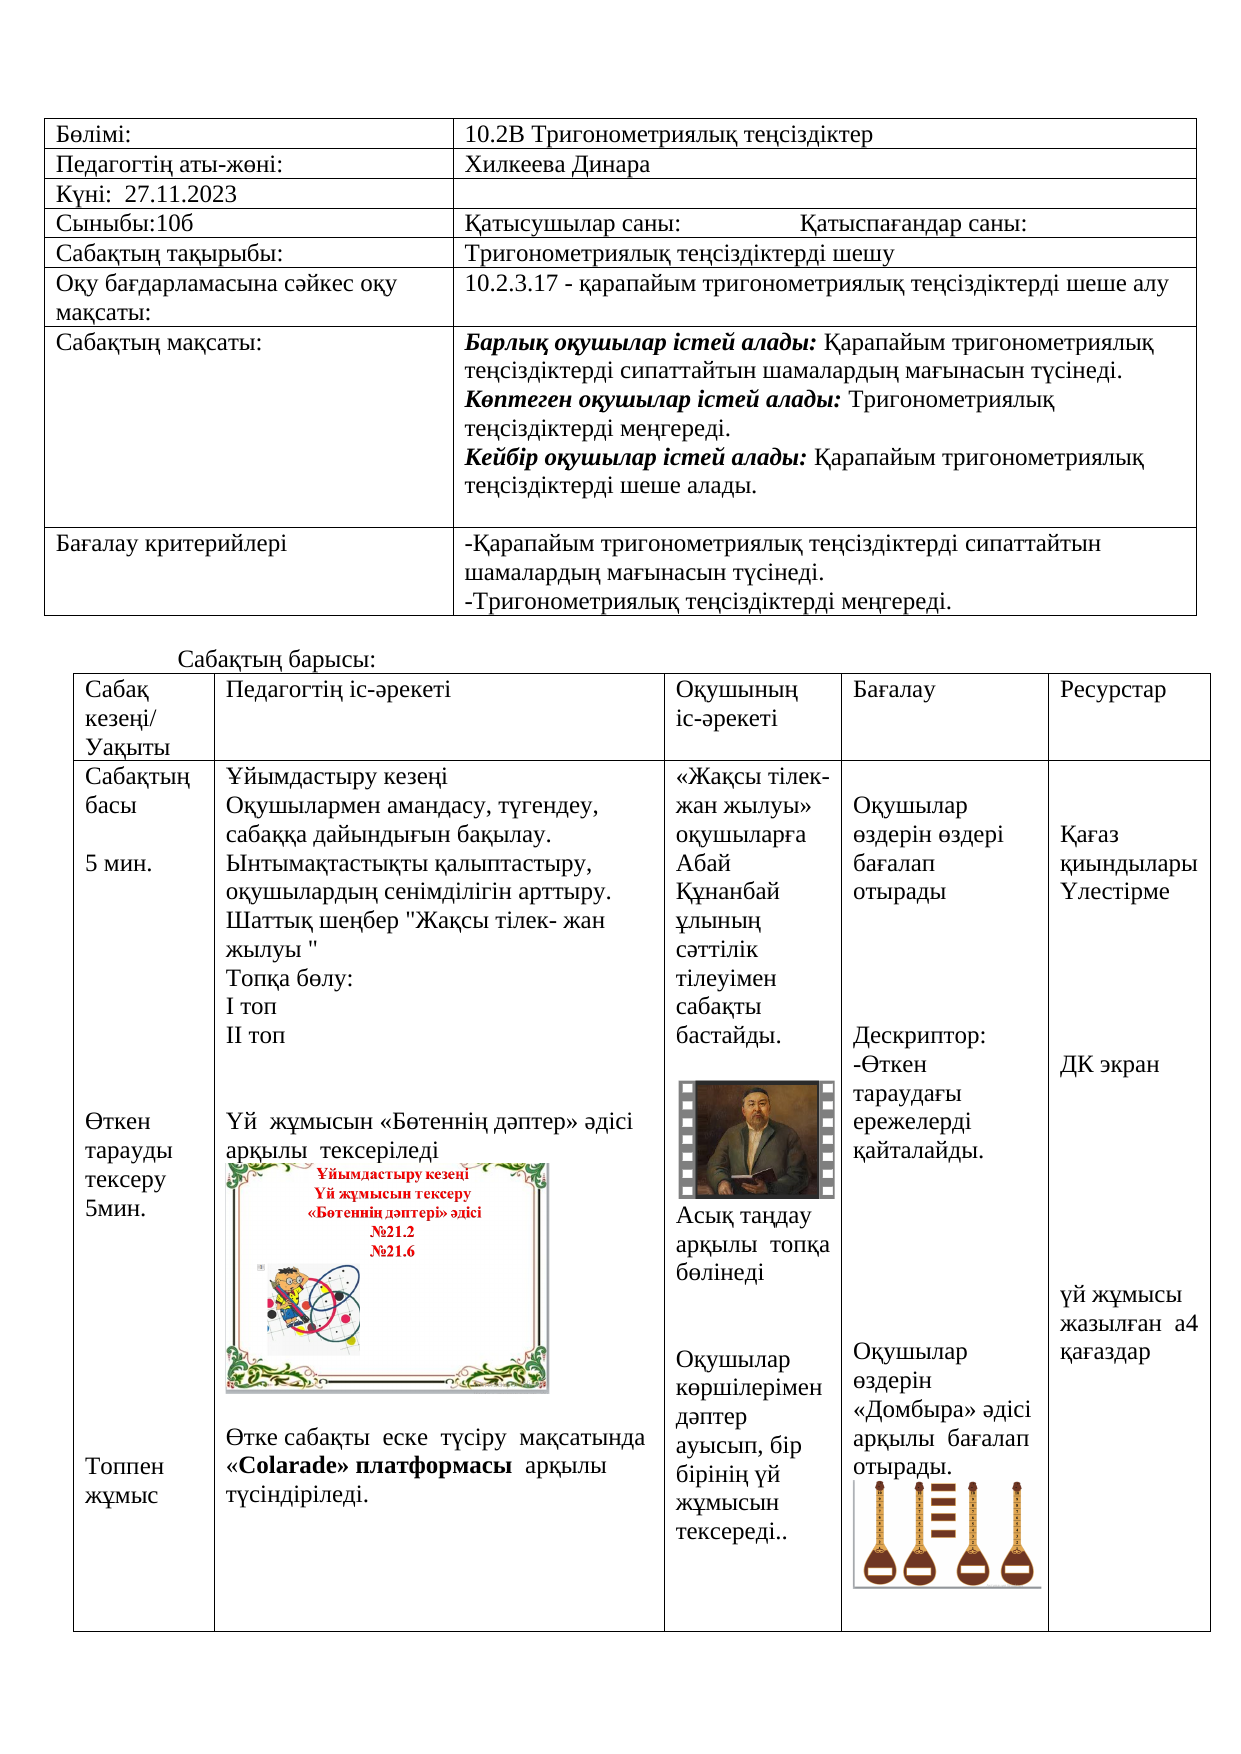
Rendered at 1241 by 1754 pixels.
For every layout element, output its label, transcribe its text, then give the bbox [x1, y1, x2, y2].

picture [675, 1077, 835, 1200]
table_cell Сабақтың тақырыбы: [45, 238, 453, 267]
table_cell Хилкеева Динара [454, 149, 1196, 178]
picture [852, 1480, 1042, 1589]
picture [225, 1163, 550, 1394]
table_header Педагогтің іс-әрекеті [215, 674, 664, 760]
table_cell Оқу бағдарламасына сәйкес оқу мақсаты: [45, 268, 453, 326]
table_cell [665, 761, 841, 1631]
table_cell Бағалау критерийлері [45, 528, 453, 614]
table_cell Барлық оқушылар істей алады: Қарапайым тригонометриялық теңсіздіктерді сипаттайтын шамалардың мағынасын түсінеді. Көптеген оқушылар істей алады: Тригонометриялық теңсіздіктерді меңгереді. Кейбір оқушылар істей алады: Қарапайым тригонометриялық теңсіздіктерді шеше алады. [454, 327, 1196, 527]
table_cell Педагогтің аты-жөні: [45, 149, 453, 178]
table_header Ресурстар [1049, 674, 1210, 760]
table_header Оқушының іс-әрекеті [665, 674, 841, 760]
table_header Сабақ кезеңі/ Уақыты [74, 674, 214, 760]
table_cell Қатысушылар саны: Қатыспағандар саны: [454, 209, 1196, 237]
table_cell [842, 761, 1048, 1631]
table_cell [74, 761, 214, 1631]
table_cell Сабақтың мақсаты: [45, 327, 453, 527]
table_header 10.2В Тригонометриялық теңсіздіктер [454, 119, 1196, 148]
table_header Бағалау [842, 674, 1048, 760]
text Сабақтың барысы: [177, 644, 1152, 673]
table_cell Тригонометриялық теңсіздіктерді шешу [454, 238, 1196, 267]
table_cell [1049, 761, 1210, 1631]
table_cell Күні: 27.11.2023 [45, 179, 453, 207]
table_cell Сыныбы:10б [45, 209, 453, 237]
table_cell [454, 179, 1196, 207]
table_header Бөлімі: [45, 119, 453, 148]
table_cell -Қарапайым тригонометриялық теңсіздіктерді сипаттайтын шамалардың мағынасын түсінеді. -Тригонометриялық теңсіздіктерді меңгереді. [454, 528, 1196, 614]
table_cell 10.2.3.17 - қарапайым тригонометриялық теңсіздіктерді шеше алу [454, 268, 1196, 326]
